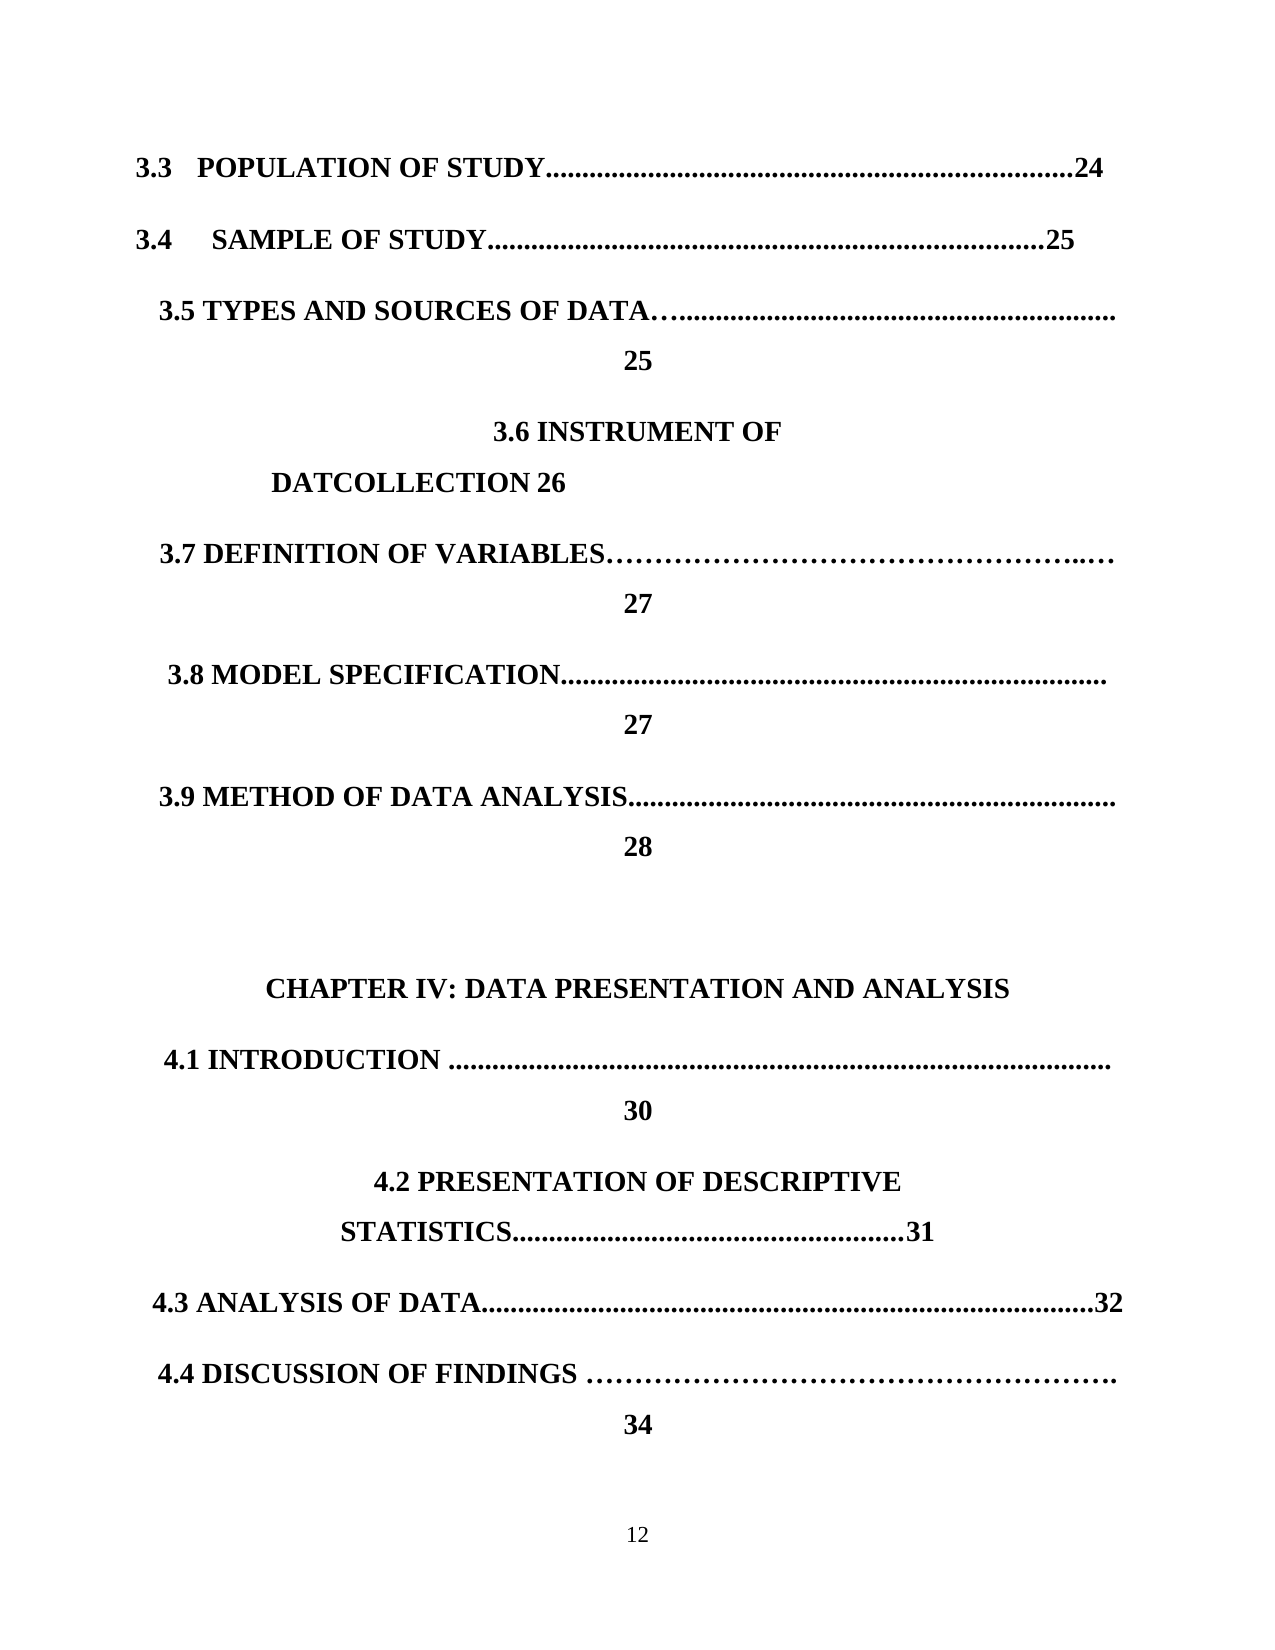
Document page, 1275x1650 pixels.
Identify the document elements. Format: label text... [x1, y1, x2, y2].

subtitle POPULATION OF STUDY 24 [135, 150, 1139, 184]
subtitle PRESENTATION OF DESCRIPTIVE STATISTICS. 31 [340, 1164, 935, 1248]
subtitle DISCUSSION OF FINDINGS ………………………………………………. [158, 1356, 1139, 1390]
subtitle 4.1 INTRODUCTION ........................................................................................... [136, 1042, 1139, 1076]
list ANALYSIS OF DATA 32 [152, 1286, 1139, 1319]
text 3.9 METHOD OF DATA ANALYSIS................................................................... [157, 779, 1118, 812]
subtitle 3.5 TYPES AND SOURCES OF DATA…............................................................ [136, 293, 1138, 326]
text 34 [136, 1407, 1139, 1441]
text CHAPTER IV: DATA PRESENTATION AND ANALYSIS [136, 971, 1139, 1005]
subtitle INSTRUMENT OF DATCOLLECTION 26 [271, 414, 1004, 498]
subtitle SAMPLE OF STUDY 25 [135, 222, 1139, 255]
subtitle 27 [136, 707, 1139, 741]
text 3.8 MODEL SPECIFICATION........................................................................... [157, 657, 1118, 691]
list DEFINITION OF VARIABLES…………………………………………..… [159, 536, 1139, 569]
subtitle 25 [136, 343, 1139, 377]
subtitle 27 [136, 586, 1139, 619]
subtitle 28 [136, 829, 1139, 863]
text 30 [136, 1093, 1139, 1126]
